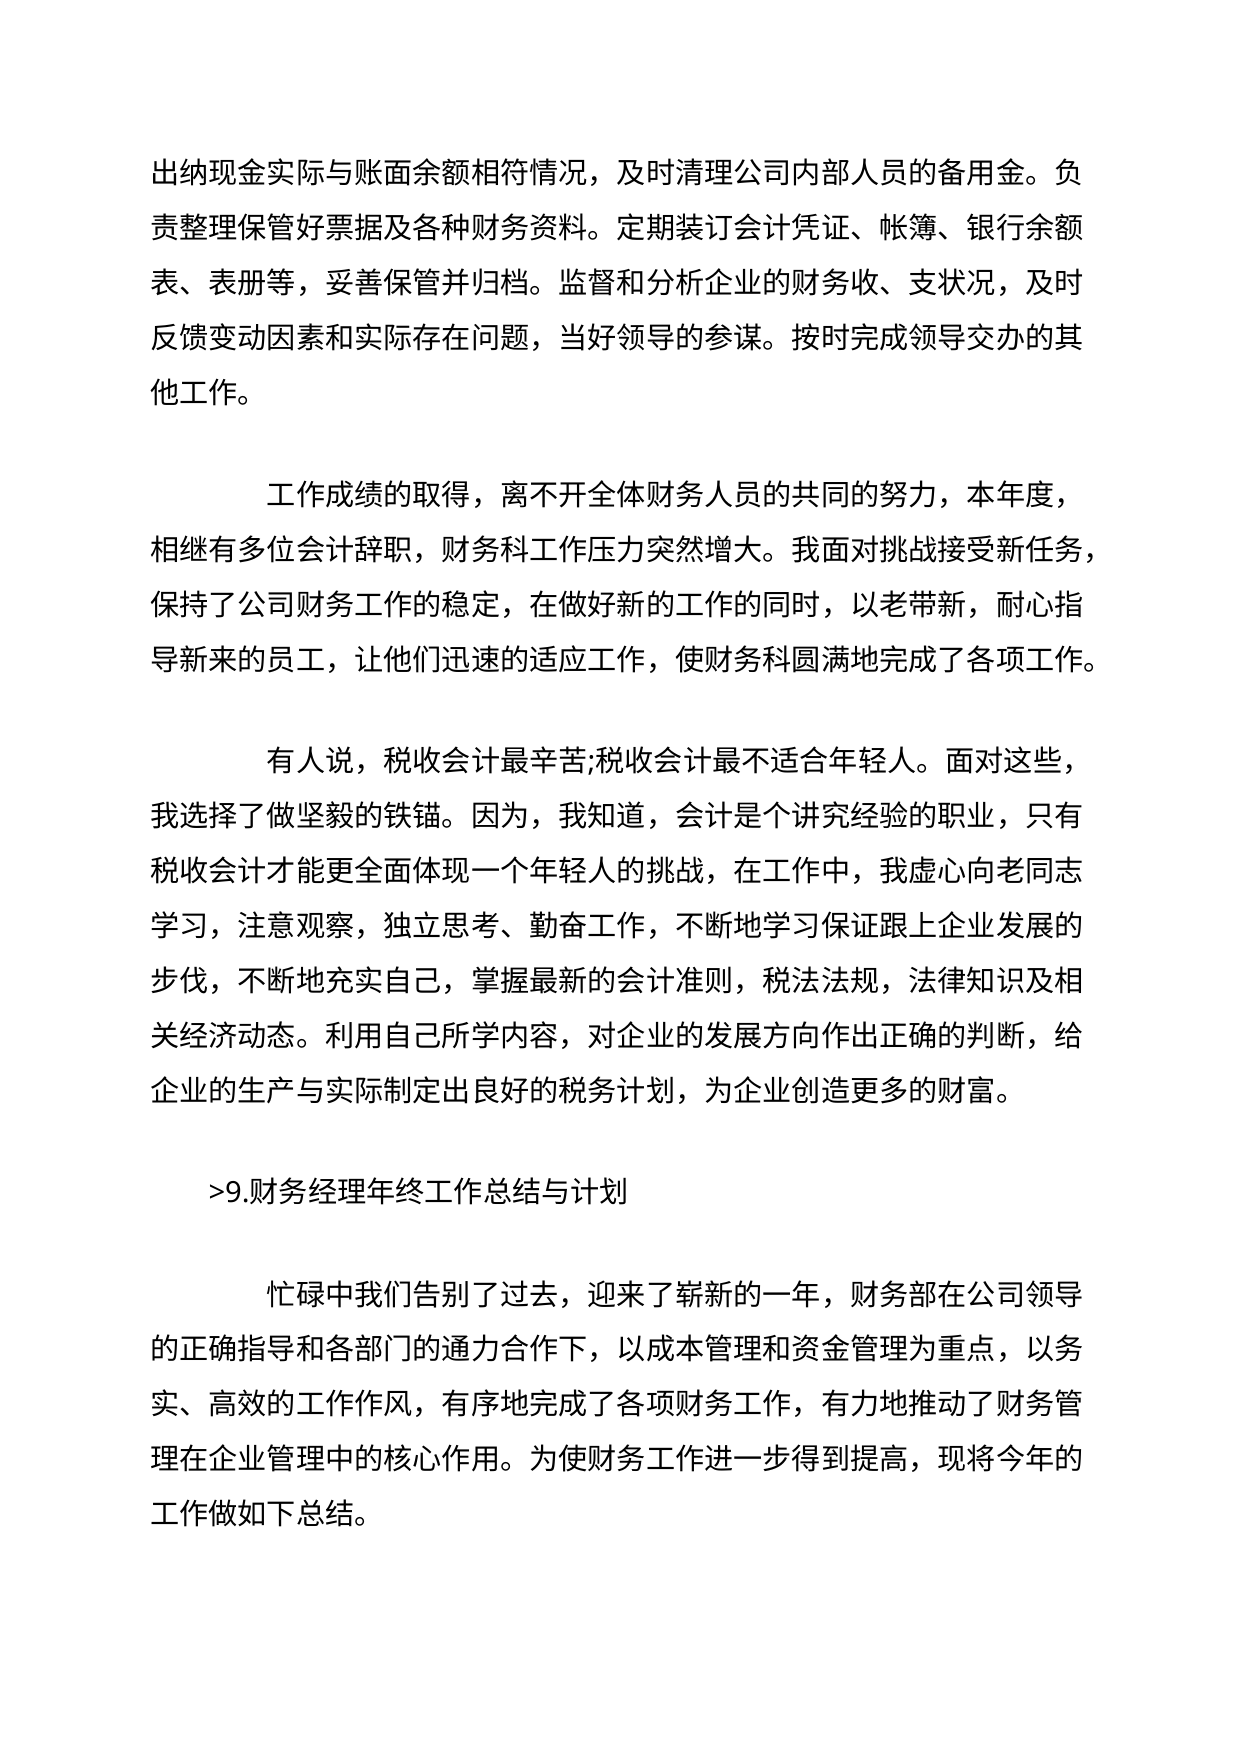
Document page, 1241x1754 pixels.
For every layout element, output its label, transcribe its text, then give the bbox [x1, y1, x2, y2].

text 忙碌中我们告别了过去，迎来了崭新的一年，财务部在公司领导的正确指导和各部门的通力合作下，以成本管理和资金管理为重点，以务实、高效的工作作风，有序地完成了各项财务工作，有力地推动了财务管理在企业管理中的核心作用。为使财务工作进一步得到提高，现将今年的工作做如下总结。 [150, 1271, 1090, 1533]
text 有人说，税收会计最辛苦;税收会计最不适合年轻人。面对这些，我选择了做坚毅的铁锚。因为，我知道，会计是个讲究经验的职业，只有税收会计才能更全面体现一个年轻人的挑战，在工作中，我虚心向老同志学习，注意观察，独立思考、勤奋工作，不断地学习保证跟上企业发展的步伐，不断地充实自己，掌握最新的会计准则，税法法规，法律知识及相关经济动态。利用自己所学内容，对企业的发展方向作出正确的判断，给企业的生产与实际制定出良好的税务计划，为企业创造更多的财富。 [150, 738, 1090, 1109]
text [150, 150, 1090, 412]
text 工作成绩的取得，离不开全体财务人员的共同的努力，本年度，相继有多位会计辞职，财务科工作压力突然增大。我面对挑战接受新任务，保持了公司财务工作的稳定，在做好新的工作的同时，以老带新，耐心指导新来的员工，让他们迅速的适应工作，使财务科圆满地完成了各项工作。 [150, 471, 1090, 678]
text >9.财务经理年终工作总结与计划 [150, 1169, 1090, 1211]
